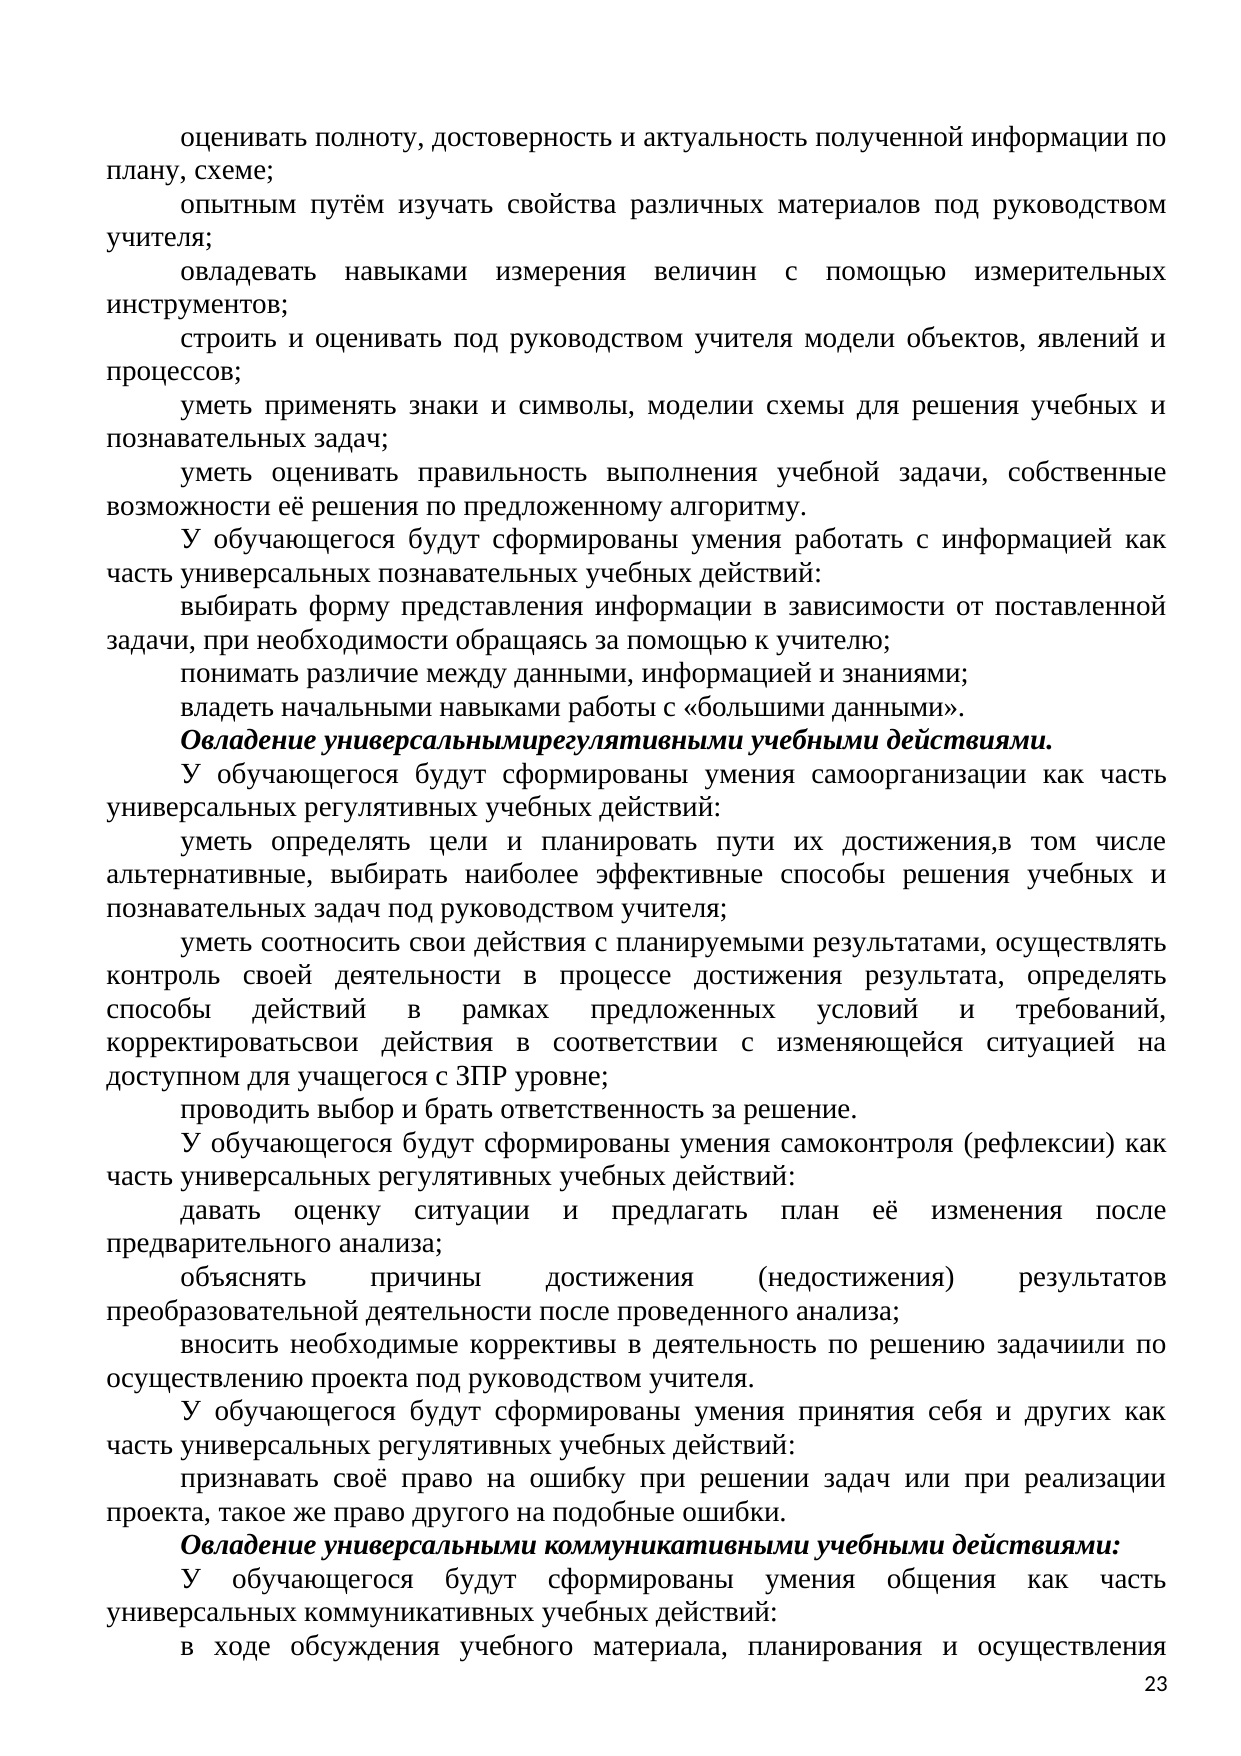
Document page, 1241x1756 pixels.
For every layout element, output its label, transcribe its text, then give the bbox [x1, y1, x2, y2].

text овладевать навыками измерения величин с помощью измерительных инструментов; [106, 253, 1167, 320]
text Овладение универсальнымирегулятивными учебными действиями. [106, 722, 1167, 756]
text понимать различие между данными, информацией и знаниями; [106, 655, 1167, 689]
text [106, 1628, 1167, 1662]
text строить и оценивать под руководством учителя модели объектов, явлений и процессов; [106, 320, 1167, 387]
text выбирать форму представления информации в зависимости от поставленной задачи, при необходимости обращаясь за помощью к учителю; [106, 588, 1167, 655]
text оценивать полноту, достоверность и актуальность полученной информации по плану, схеме; [106, 119, 1167, 186]
text уметь определять цели и планировать пути их достижения,в том числе альтернативные, выбирать наиболее эффективные способы решения учебных и познавательных задач под руководством учителя; [106, 823, 1167, 924]
text проводить выбор и брать ответственность за решение. [106, 1091, 1167, 1125]
text уметь оценивать правильность выполнения учебной задачи, собственные возможности её решения по предложенному алгоритму. [106, 454, 1167, 521]
text У обучающегося будут сформированы умения самоорганизации как часть универсальных регулятивных учебных действий: [106, 756, 1167, 823]
text объяснять причины достижения (недостижения) результатов преобразовательной деятельности после проведенного анализа; [106, 1259, 1167, 1326]
text уметь применять знаки и символы, моделии схемы для решения учебных и познавательных задач; [106, 387, 1167, 454]
text вносить необходимые коррективы в деятельность по решению задачиили по осуществлению проекта под руководством учителя. [106, 1326, 1167, 1393]
text У обучающегося будут сформированы умения принятия себя и других как часть универсальных регулятивных учебных действий: [106, 1393, 1167, 1460]
text У обучающегося будут сформированы умения общения как часть универсальных коммуникативных учебных действий: [106, 1561, 1167, 1628]
text уметь соотносить свои действия с планируемыми результатами, осуществлять контроль своей деятельности в процессе достижения результата, определять способы действий в рамках предложенных условий и требований, корректироватьсвои действия в соответствии с изменяющейся ситуацией на доступном для учащегося с ЗПР уровне; [106, 924, 1167, 1091]
text Овладение универсальными коммуникативными учебными действиями: [106, 1527, 1167, 1561]
text У обучающегося будут сформированы умения работать с информацией как часть универсальных познавательных учебных действий: [106, 521, 1167, 588]
text У обучающегося будут сформированы умения самоконтроля (рефлексии) как часть универсальных регулятивных учебных действий: [106, 1125, 1167, 1192]
text опытным путём изучать свойства различных материалов под руководством учителя; [106, 186, 1167, 253]
text давать оценку ситуации и предлагать план её изменения после предварительного анализа; [106, 1192, 1167, 1259]
text владеть начальными навыками работы с «большими данными». [106, 689, 1167, 722]
text признавать своё право на ошибку при решении задач или при реализации проекта, такое же право другого на подобные ошибки. [106, 1460, 1167, 1527]
